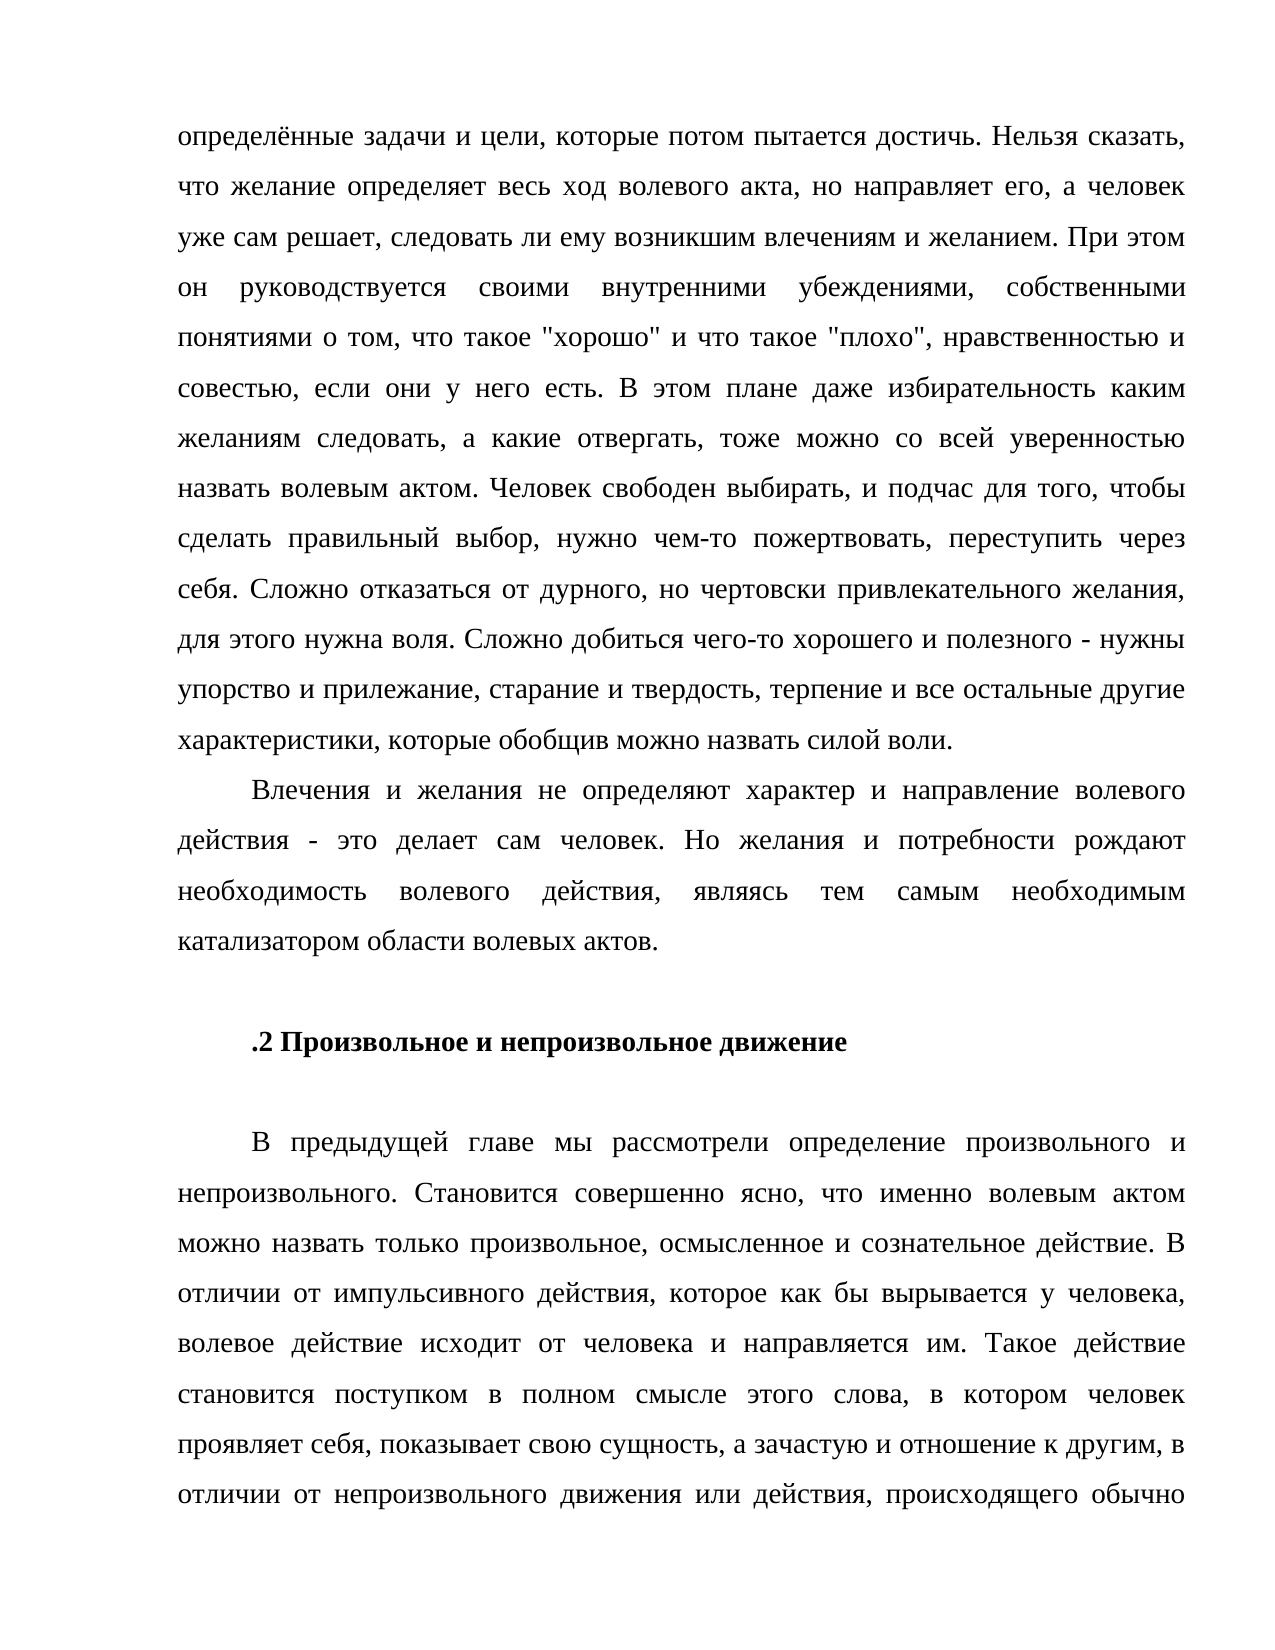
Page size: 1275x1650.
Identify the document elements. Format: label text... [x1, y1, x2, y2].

text Влечения и желания не определяют характер и направление волевого действия - это делает сам человек. Но желания и потребности рождают необходимость волевого действия, являясь тем самым необходимым катализатором области волевых актов. [177, 772, 1186, 957]
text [177, 1124, 1186, 1510]
subtitle .2 Произвольное и непроизвольное движение [177, 1024, 1186, 1057]
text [177, 118, 1186, 755]
